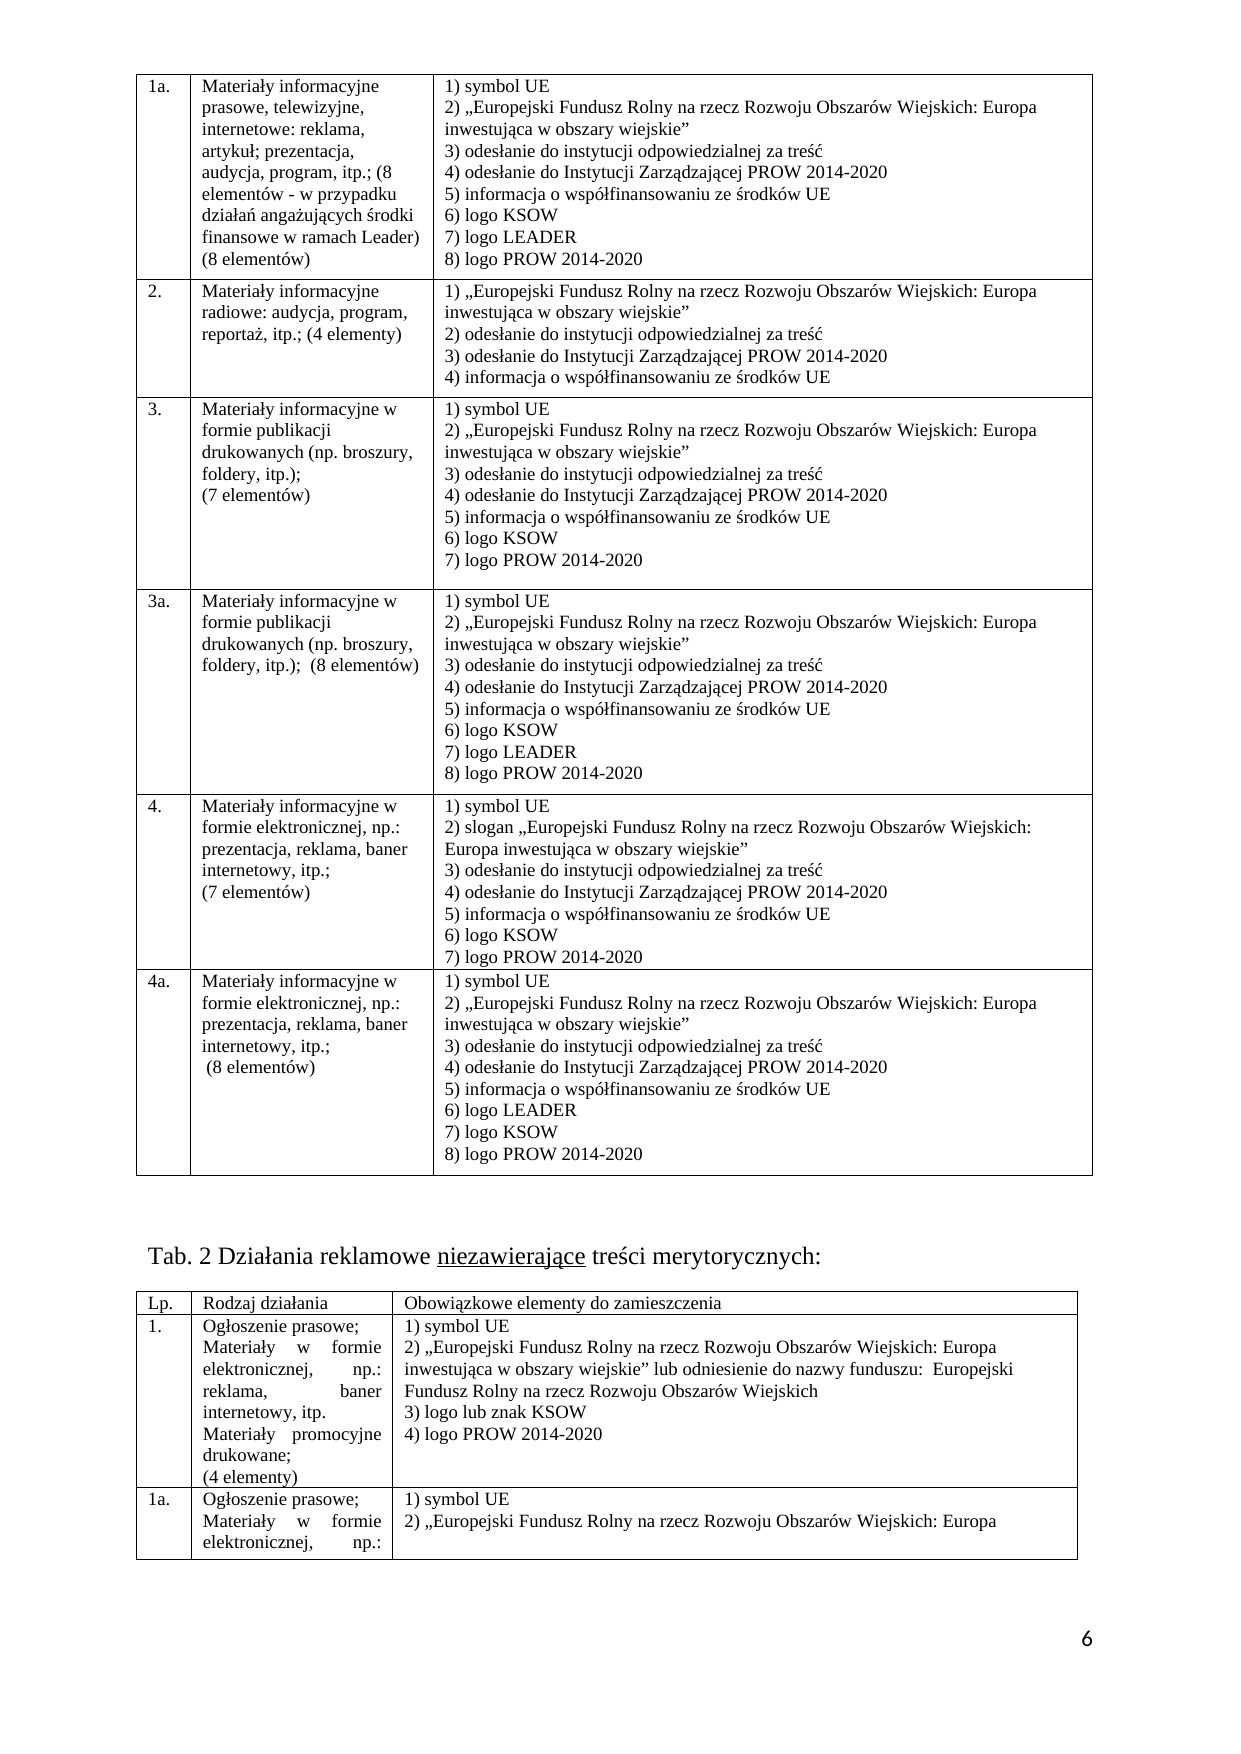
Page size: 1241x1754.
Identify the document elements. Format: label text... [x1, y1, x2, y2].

table_cell 1a. [137, 1488, 191, 1559]
text Tab. 2 Działania reklamowe niezawierające treści merytorycznych: [148, 1241, 1093, 1269]
table_cell 1. [137, 1315, 191, 1487]
table_cell 3a. [137, 590, 190, 793]
table_cell 4. [137, 795, 190, 969]
table_header Lp. [137, 1292, 191, 1314]
table_cell 1) symbol UE 2) „Europejski Fundusz Rolny na rzecz Rozwoju Obszarów Wiejskich: Europa inwestująca w obszary wiejskie” lub odniesienie do nazwy funduszu: Europejski Fundusz Rolny na rzecz Rozwoju Obszarów Wiejskich 3) logo lub znak KSOW 4) logo PROW 2014-2020 [393, 1315, 1077, 1487]
table_cell Materiały informacyjne w formie publikacji drukowanych (np. broszury, foldery, itp.); (8 elementów) [191, 590, 433, 793]
table_header Rodzaj działania [192, 1292, 392, 1314]
table_cell Materiały informacyjne w formie publikacji drukowanych (np. broszury, foldery, itp.); (7 elementów) [191, 398, 433, 588]
table_cell 1a. [137, 75, 190, 279]
table_cell Ogłoszenie prasowe; Materiały w formie elektronicznej, np.: reklama, baner internetowy, itp. Materiały promocyjne drukowane; (4 elementy) [192, 1315, 392, 1487]
table_cell 1) symbol UE 2) „Europejski Fundusz Rolny na rzecz Rozwoju Obszarów Wiejskich: Europa inwestująca w obszary wiejskie” 3) odesłanie do instytucji odpowiedzialnej za treść 4) odesłanie do Instytucji Zarządzającej PROW 2014-2020 5) informacja o współfinansowaniu ze środków UE 6) logo LEADER 7) logo KSOW 8) logo PROW 2014-2020 [434, 970, 1092, 1175]
table_cell 1) symbol UE 2) „Europejski Fundusz Rolny na rzecz Rozwoju Obszarów Wiejskich: Europa inwestująca w obszary wiejskie” 3) odesłanie do instytucji odpowiedzialnej za treść 4) odesłanie do Instytucji Zarządzającej PROW 2014-2020 5) informacja o współfinansowaniu ze środków UE 6) logo KSOW 7) logo LEADER 8) logo PROW 2014-2020 [434, 590, 1092, 793]
table_cell 3. [137, 398, 190, 588]
table_cell 1) symbol UE 2) slogan „Europejski Fundusz Rolny na rzecz Rozwoju Obszarów Wiejskich: Europa inwestująca w obszary wiejskie” 3) odesłanie do instytucji odpowiedzialnej za treść 4) odesłanie do Instytucji Zarządzającej PROW 2014-2020 5) informacja o współfinansowaniu ze środków UE 6) logo KSOW 7) logo PROW 2014-2020 [434, 795, 1092, 969]
table_cell 1) symbol UE 2) „Europejski Fundusz Rolny na rzecz Rozwoju Obszarów Wiejskich: Europa inwestująca w obszary wiejskie” 3) odesłanie do instytucji odpowiedzialnej za treść 4) odesłanie do Instytucji Zarządzającej PROW 2014-2020 5) informacja o współfinansowaniu ze środków UE 6) logo KSOW 7) logo LEADER 8) logo PROW 2014-2020 [434, 75, 1092, 279]
table_cell Materiały informacyjne prasowe, telewizyjne, internetowe: reklama, artykuł; prezentacja, audycja, program, itp.; (8 elementów - w przypadku działań angażujących środki finansowe w ramach Leader) (8 elementów) [191, 75, 433, 279]
table_cell 1) „Europejski Fundusz Rolny na rzecz Rozwoju Obszarów Wiejskich: Europa inwestująca w obszary wiejskie” 2) odesłanie do instytucji odpowiedzialnej za treść 3) odesłanie do Instytucji Zarządzającej PROW 2014-2020 4) informacja o współfinansowaniu ze środków UE [434, 280, 1092, 397]
table_header Obowiązkowe elementy do zamieszczenia [393, 1292, 1077, 1314]
table_cell Materiały informacyjne w formie elektronicznej, np.: prezentacja, reklama, baner internetowy, itp.; (7 elementów) [191, 795, 433, 969]
table_cell 2. [137, 280, 190, 397]
table_cell Materiały informacyjne w formie elektronicznej, np.: prezentacja, reklama, baner internetowy, itp.; (8 elementów) [191, 970, 433, 1175]
table_cell 4a. [137, 970, 190, 1175]
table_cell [393, 1488, 1077, 1559]
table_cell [192, 1488, 392, 1559]
table_cell Materiały informacyjne radiowe: audycja, program, reportaż, itp.; (4 elementy) [191, 280, 433, 397]
